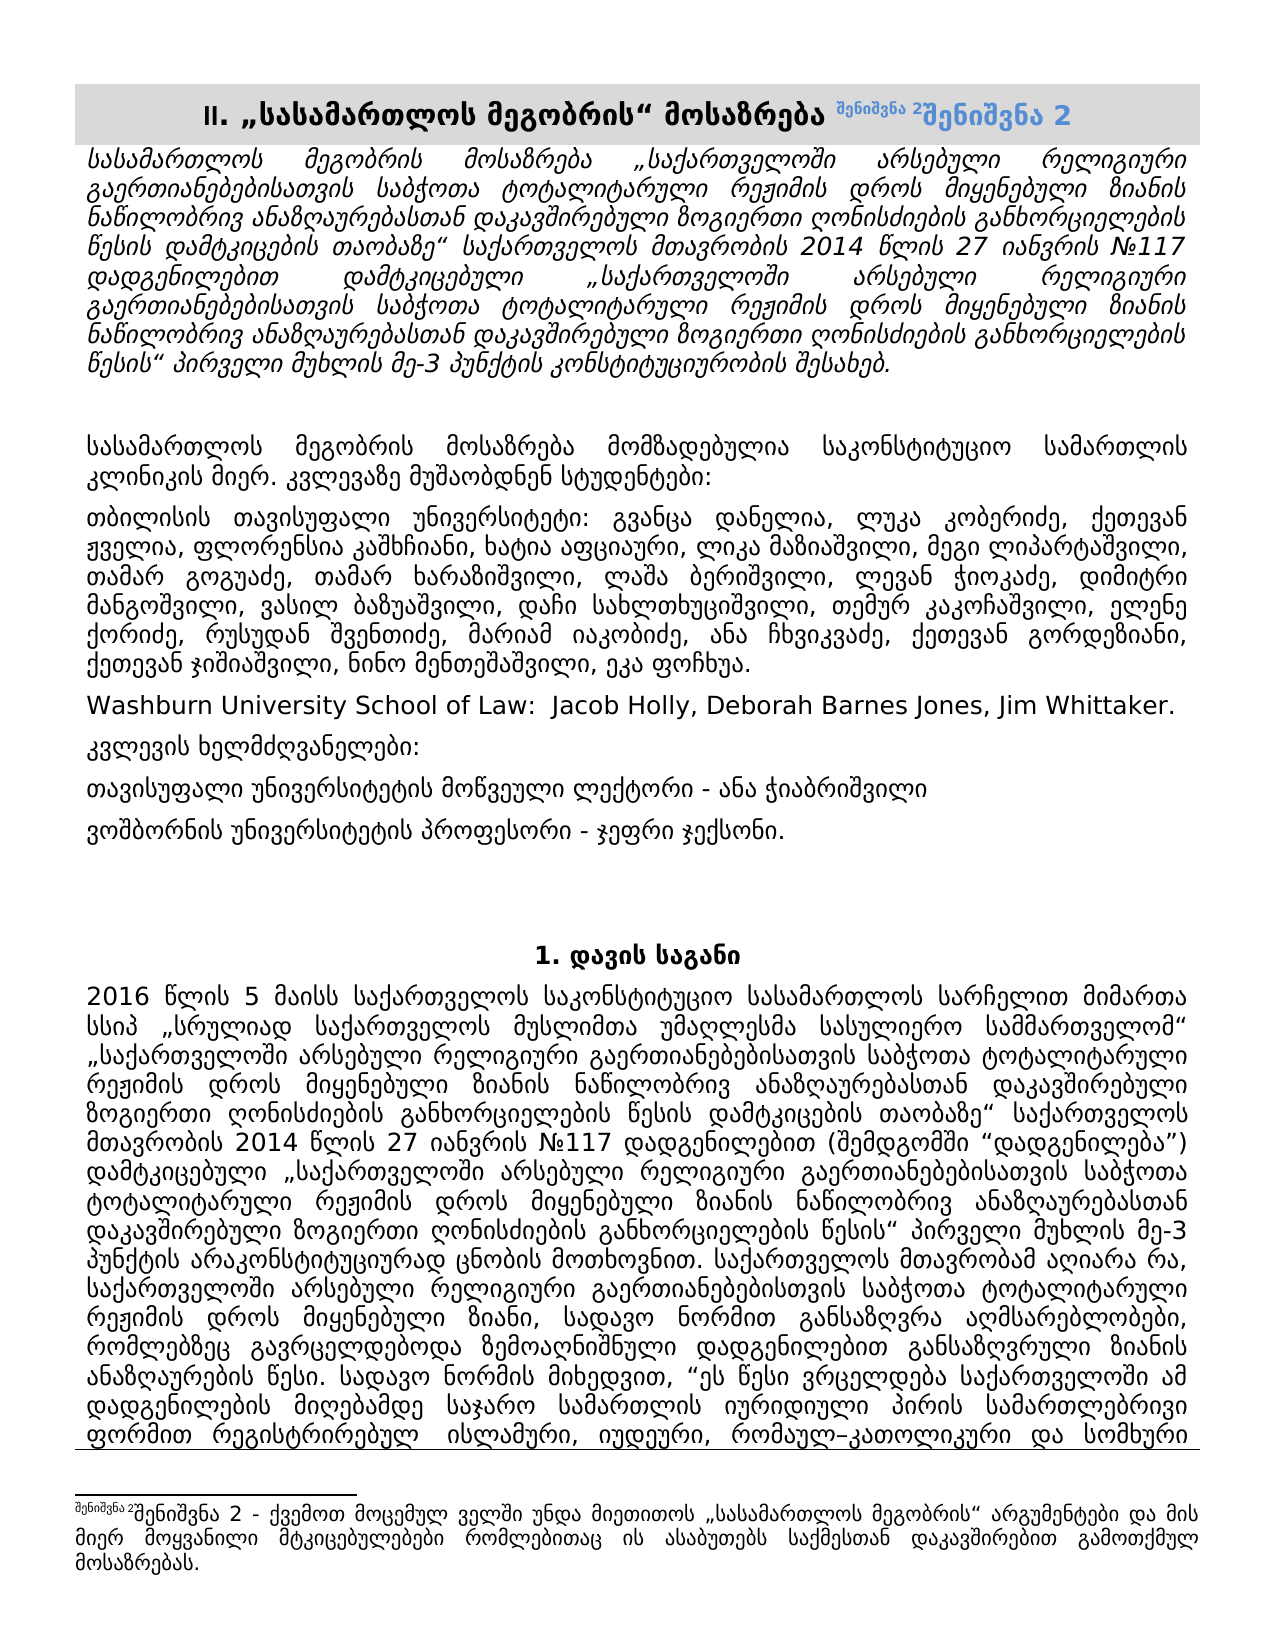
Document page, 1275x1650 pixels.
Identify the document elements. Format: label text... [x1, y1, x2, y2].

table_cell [75, 145, 1200, 1449]
table_header II. „სასამართლოს მეგობრის“ მოსაზრება შენიშვნა 2 [75, 84, 1200, 145]
